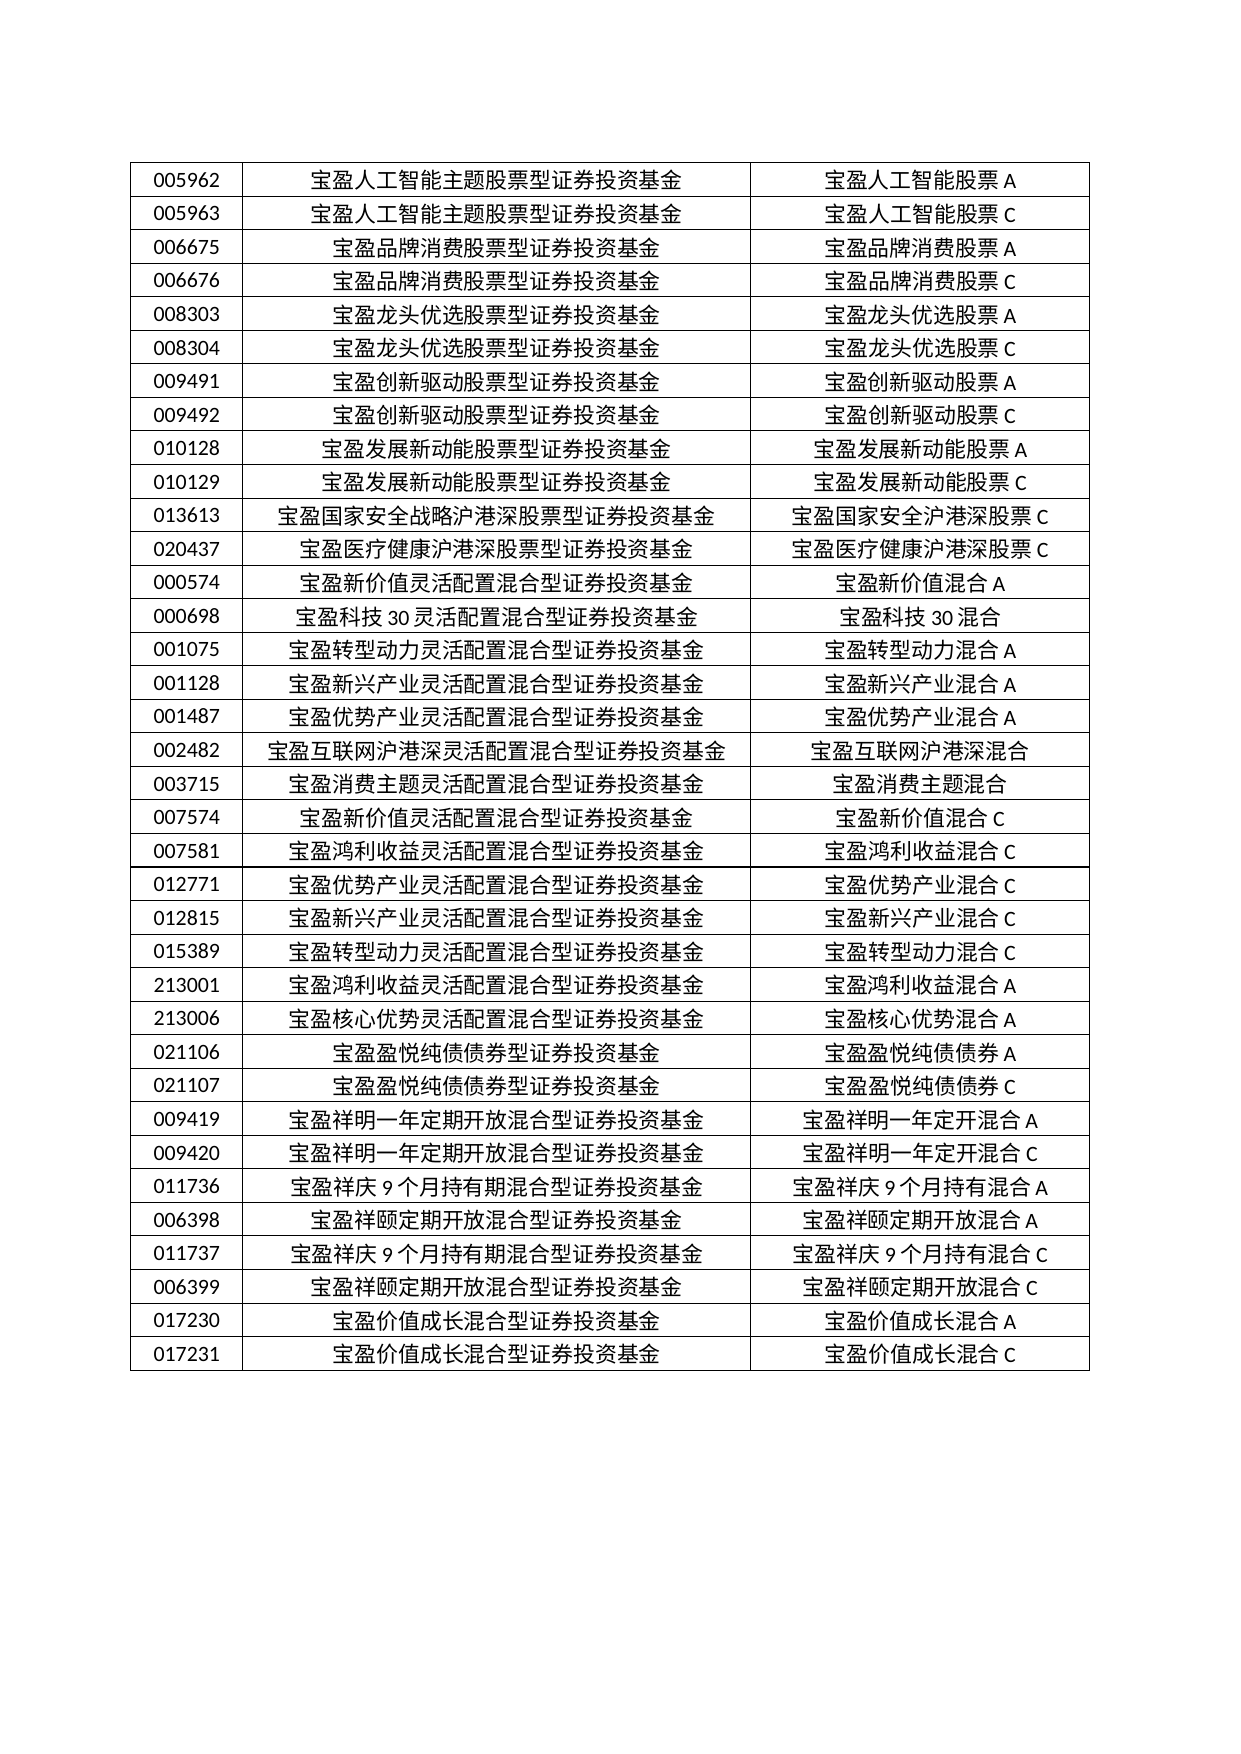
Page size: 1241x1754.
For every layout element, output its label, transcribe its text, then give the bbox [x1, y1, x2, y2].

table_cell 009492 [131, 398, 242, 430]
table_cell 021106 [131, 1035, 242, 1068]
table_cell 宝盈发展新动能股票型证券投资基金 [243, 431, 750, 464]
table_cell 017231 [131, 1337, 242, 1369]
table_cell 宝盈祥庆9个月持有混合C [751, 1236, 1089, 1269]
table_cell 宝盈发展新动能股票A [751, 431, 1089, 464]
table_cell 宝盈发展新动能股票型证券投资基金 [243, 465, 750, 497]
table_cell 宝盈祥颐定期开放混合型证券投资基金 [243, 1203, 750, 1235]
table_cell 宝盈品牌消费股票C [751, 264, 1089, 296]
table_cell 000574 [131, 566, 242, 598]
table_cell 宝盈医疗健康沪港深股票C [751, 532, 1089, 564]
table_cell 008303 [131, 297, 242, 330]
table_cell 宝盈价值成长混合C [751, 1337, 1089, 1369]
table_cell 009491 [131, 364, 242, 397]
table_cell 宝盈祥庆9个月持有期混合型证券投资基金 [243, 1169, 750, 1202]
table_cell 宝盈互联网沪港深混合 [751, 733, 1089, 766]
table_cell 宝盈转型动力混合A [751, 633, 1089, 665]
table_cell 宝盈盈悦纯债债券型证券投资基金 [243, 1035, 750, 1068]
table_cell 宝盈消费主题混合 [751, 767, 1089, 799]
table_cell 宝盈价值成长混合型证券投资基金 [243, 1337, 750, 1369]
table_cell 009420 [131, 1136, 242, 1168]
table_cell 宝盈鸿利收益混合C [751, 834, 1089, 866]
table_cell 007574 [131, 800, 242, 833]
table_cell 宝盈优势产业混合C [751, 868, 1089, 900]
table_cell 006675 [131, 230, 242, 263]
table_cell 宝盈人工智能主题股票型证券投资基金 [243, 163, 750, 196]
table_cell 宝盈价值成长混合A [751, 1304, 1089, 1336]
table_cell 宝盈龙头优选股票A [751, 297, 1089, 330]
table_cell 宝盈核心优势混合A [751, 1002, 1089, 1034]
table_cell 宝盈品牌消费股票型证券投资基金 [243, 264, 750, 296]
table_cell 宝盈新价值混合A [751, 566, 1089, 598]
table_cell 宝盈科技30混合 [751, 599, 1089, 632]
table_cell 宝盈盈悦纯债债券型证券投资基金 [243, 1069, 750, 1101]
table_cell 宝盈龙头优选股票C [751, 331, 1089, 363]
table_cell 宝盈祥颐定期开放混合型证券投资基金 [243, 1270, 750, 1302]
table_cell 213001 [131, 968, 242, 1001]
table_cell 005963 [131, 197, 242, 229]
table_cell 宝盈品牌消费股票A [751, 230, 1089, 263]
table_cell 宝盈转型动力灵活配置混合型证券投资基金 [243, 633, 750, 665]
table_cell 005962 [131, 163, 242, 196]
table_cell 宝盈品牌消费股票型证券投资基金 [243, 230, 750, 263]
table_cell 015389 [131, 935, 242, 967]
table_cell 宝盈国家安全战略沪港深股票型证券投资基金 [243, 499, 750, 531]
table_cell 宝盈转型动力灵活配置混合型证券投资基金 [243, 935, 750, 967]
table_cell 宝盈消费主题灵活配置混合型证券投资基金 [243, 767, 750, 799]
table_cell 010128 [131, 431, 242, 464]
table_cell 宝盈创新驱动股票C [751, 398, 1089, 430]
table_cell 宝盈新价值灵活配置混合型证券投资基金 [243, 800, 750, 833]
table_cell 宝盈龙头优选股票型证券投资基金 [243, 297, 750, 330]
table_cell 宝盈新价值灵活配置混合型证券投资基金 [243, 566, 750, 598]
table_cell 宝盈人工智能主题股票型证券投资基金 [243, 197, 750, 229]
table_cell 宝盈核心优势灵活配置混合型证券投资基金 [243, 1002, 750, 1034]
table_cell 宝盈转型动力混合C [751, 935, 1089, 967]
table_cell 007581 [131, 834, 242, 866]
table_cell 001128 [131, 666, 242, 699]
table_cell 宝盈祥明一年定期开放混合型证券投资基金 [243, 1102, 750, 1135]
table_cell 006399 [131, 1270, 242, 1302]
table_cell 宝盈创新驱动股票型证券投资基金 [243, 364, 750, 397]
table_cell 宝盈科技30灵活配置混合型证券投资基金 [243, 599, 750, 632]
table_cell 009419 [131, 1102, 242, 1135]
table_cell 宝盈盈悦纯债债券C [751, 1069, 1089, 1101]
table_cell 宝盈龙头优选股票型证券投资基金 [243, 331, 750, 363]
table_cell 宝盈发展新动能股票C [751, 465, 1089, 497]
table_cell 017230 [131, 1304, 242, 1336]
table_cell 宝盈新兴产业灵活配置混合型证券投资基金 [243, 901, 750, 933]
table_cell 000698 [131, 599, 242, 632]
table_cell 012771 [131, 868, 242, 900]
table_cell 宝盈祥明一年定开混合C [751, 1136, 1089, 1168]
table_cell 001487 [131, 700, 242, 732]
table_cell 宝盈祥庆9个月持有期混合型证券投资基金 [243, 1236, 750, 1269]
table_cell 宝盈祥明一年定开混合A [751, 1102, 1089, 1135]
table_cell 006676 [131, 264, 242, 296]
table_cell 宝盈创新驱动股票A [751, 364, 1089, 397]
table_cell 006398 [131, 1203, 242, 1235]
table_cell 宝盈盈悦纯债债券A [751, 1035, 1089, 1068]
table_cell 宝盈鸿利收益混合A [751, 968, 1089, 1001]
table_cell 宝盈优势产业灵活配置混合型证券投资基金 [243, 868, 750, 900]
table_cell 011737 [131, 1236, 242, 1269]
table_cell 宝盈人工智能股票C [751, 197, 1089, 229]
table_cell 宝盈祥庆9个月持有混合A [751, 1169, 1089, 1202]
table_cell 008304 [131, 331, 242, 363]
table_cell 021107 [131, 1069, 242, 1101]
table_cell 002482 [131, 733, 242, 766]
table_cell 宝盈人工智能股票A [751, 163, 1089, 196]
table_cell 213006 [131, 1002, 242, 1034]
table_cell 宝盈优势产业灵活配置混合型证券投资基金 [243, 700, 750, 732]
table_cell 宝盈祥明一年定期开放混合型证券投资基金 [243, 1136, 750, 1168]
table_cell 宝盈医疗健康沪港深股票型证券投资基金 [243, 532, 750, 564]
table_cell 012815 [131, 901, 242, 933]
table_cell 020437 [131, 532, 242, 564]
table_cell 宝盈祥颐定期开放混合C [751, 1270, 1089, 1302]
table_cell 宝盈鸿利收益灵活配置混合型证券投资基金 [243, 834, 750, 866]
table_cell 宝盈国家安全沪港深股票C [751, 499, 1089, 531]
table_cell 宝盈祥颐定期开放混合A [751, 1203, 1089, 1235]
table_cell 宝盈创新驱动股票型证券投资基金 [243, 398, 750, 430]
table_cell 010129 [131, 465, 242, 497]
table_cell 宝盈鸿利收益灵活配置混合型证券投资基金 [243, 968, 750, 1001]
table_cell 宝盈新价值混合C [751, 800, 1089, 833]
table_cell 003715 [131, 767, 242, 799]
table_cell 宝盈新兴产业灵活配置混合型证券投资基金 [243, 666, 750, 699]
table_cell 011736 [131, 1169, 242, 1202]
table_cell 宝盈价值成长混合型证券投资基金 [243, 1304, 750, 1336]
table_cell 013613 [131, 499, 242, 531]
table_cell 宝盈优势产业混合A [751, 700, 1089, 732]
table_cell 001075 [131, 633, 242, 665]
table_cell 宝盈新兴产业混合A [751, 666, 1089, 699]
table_cell 宝盈互联网沪港深灵活配置混合型证券投资基金 [243, 733, 750, 766]
table_cell 宝盈新兴产业混合C [751, 901, 1089, 933]
